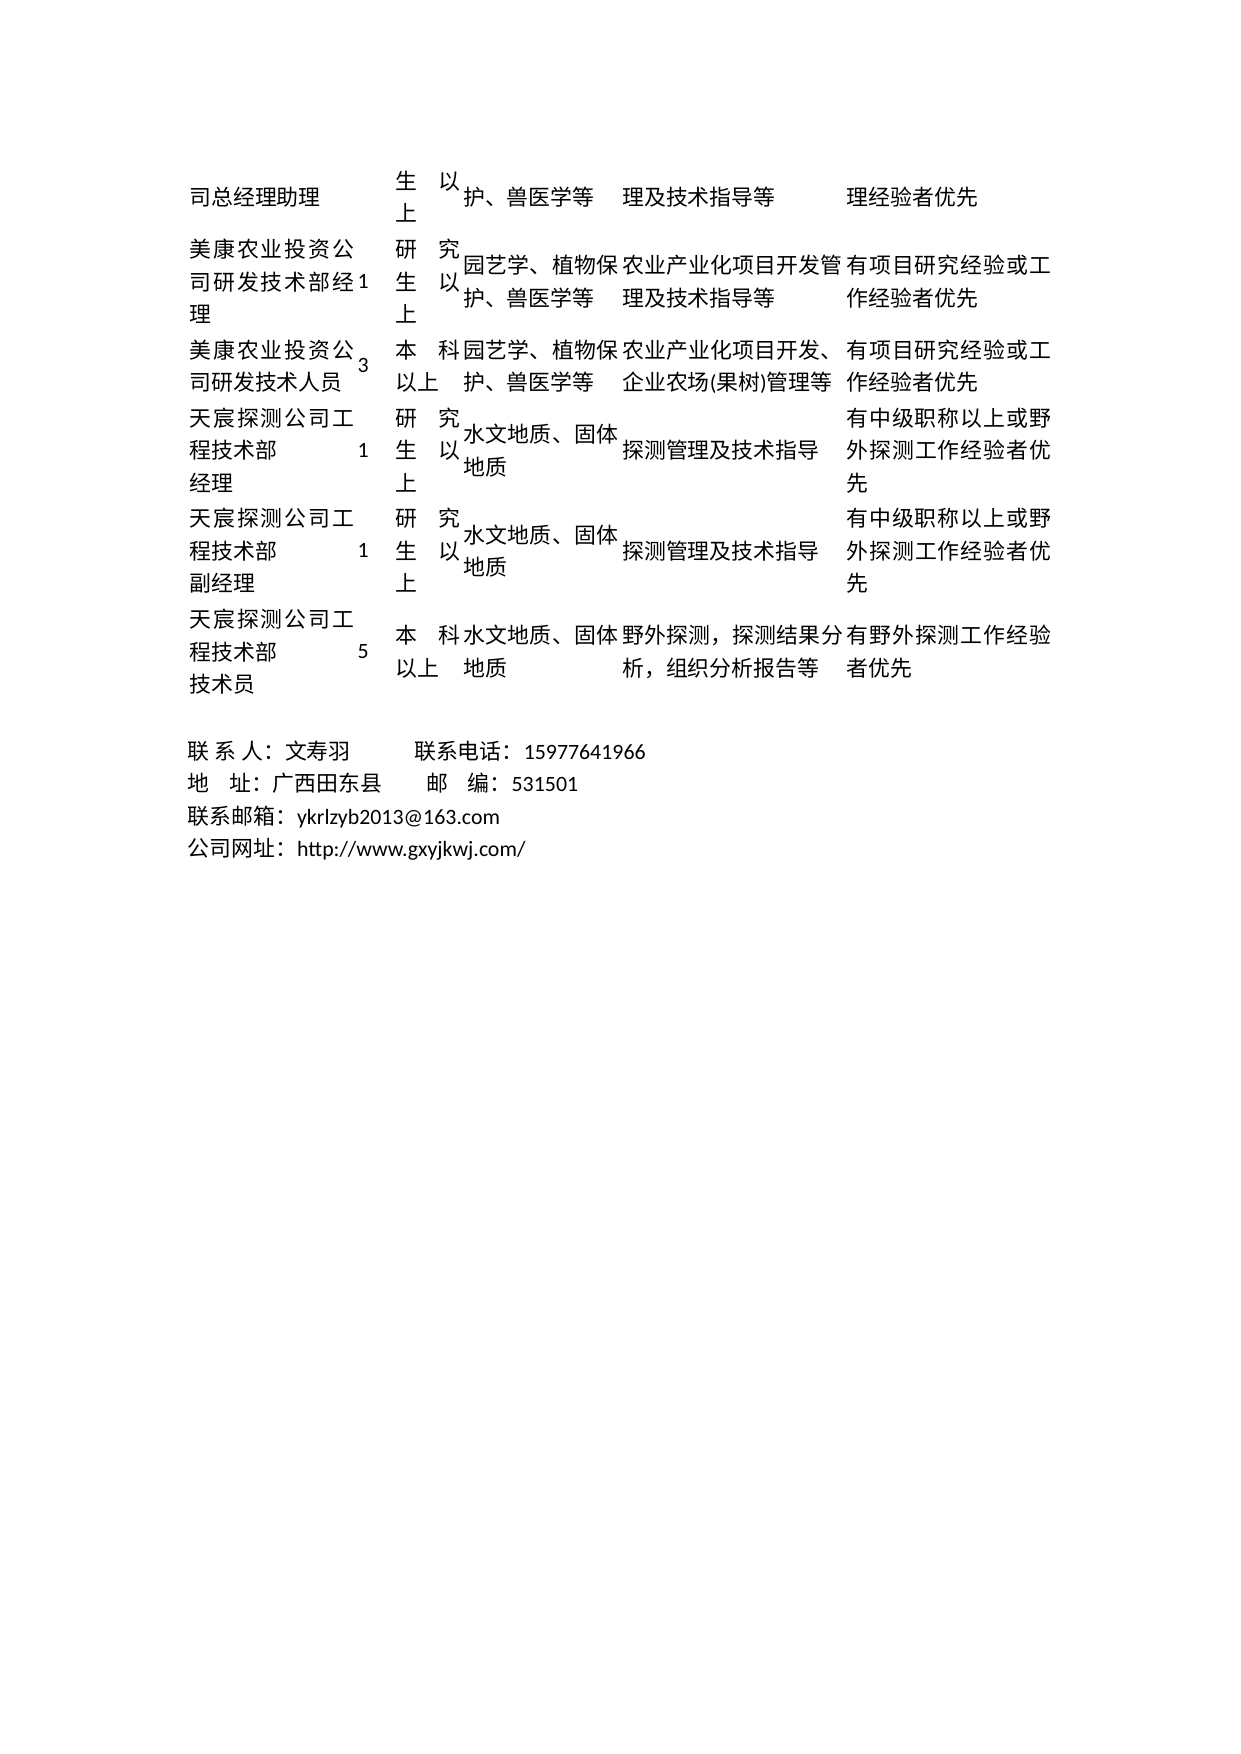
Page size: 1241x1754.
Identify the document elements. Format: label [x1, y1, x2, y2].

table_header [188, 162, 1053, 863]
